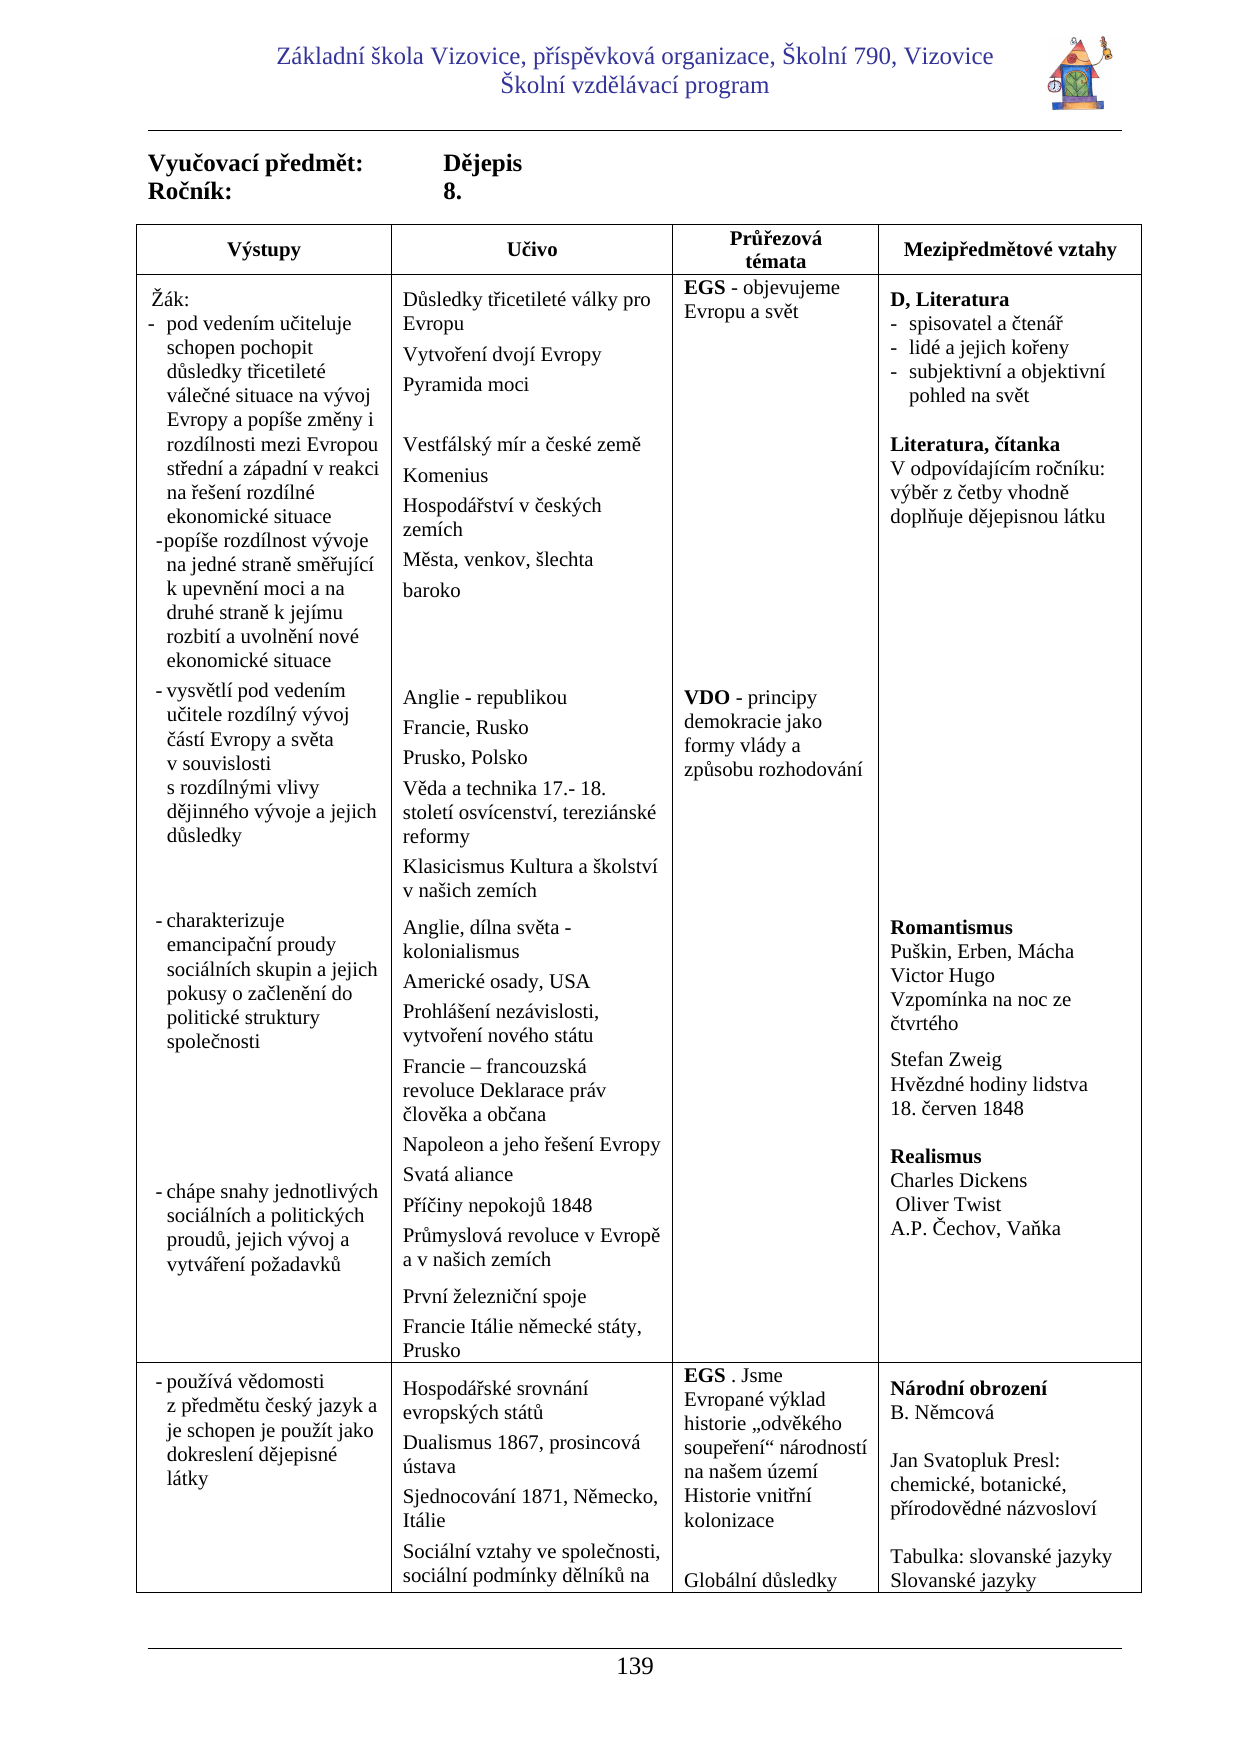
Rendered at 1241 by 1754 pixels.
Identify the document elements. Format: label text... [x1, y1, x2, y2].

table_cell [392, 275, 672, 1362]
picture [1047, 35, 1113, 111]
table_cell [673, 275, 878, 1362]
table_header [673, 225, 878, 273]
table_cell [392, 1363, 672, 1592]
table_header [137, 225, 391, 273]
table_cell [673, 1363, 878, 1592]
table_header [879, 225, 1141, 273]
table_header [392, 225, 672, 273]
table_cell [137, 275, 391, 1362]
text Vyučovací předmět: Dějepis [148, 148, 1122, 176]
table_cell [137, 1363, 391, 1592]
text Ročník: 8. [148, 176, 1122, 205]
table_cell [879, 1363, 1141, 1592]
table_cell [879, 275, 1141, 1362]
